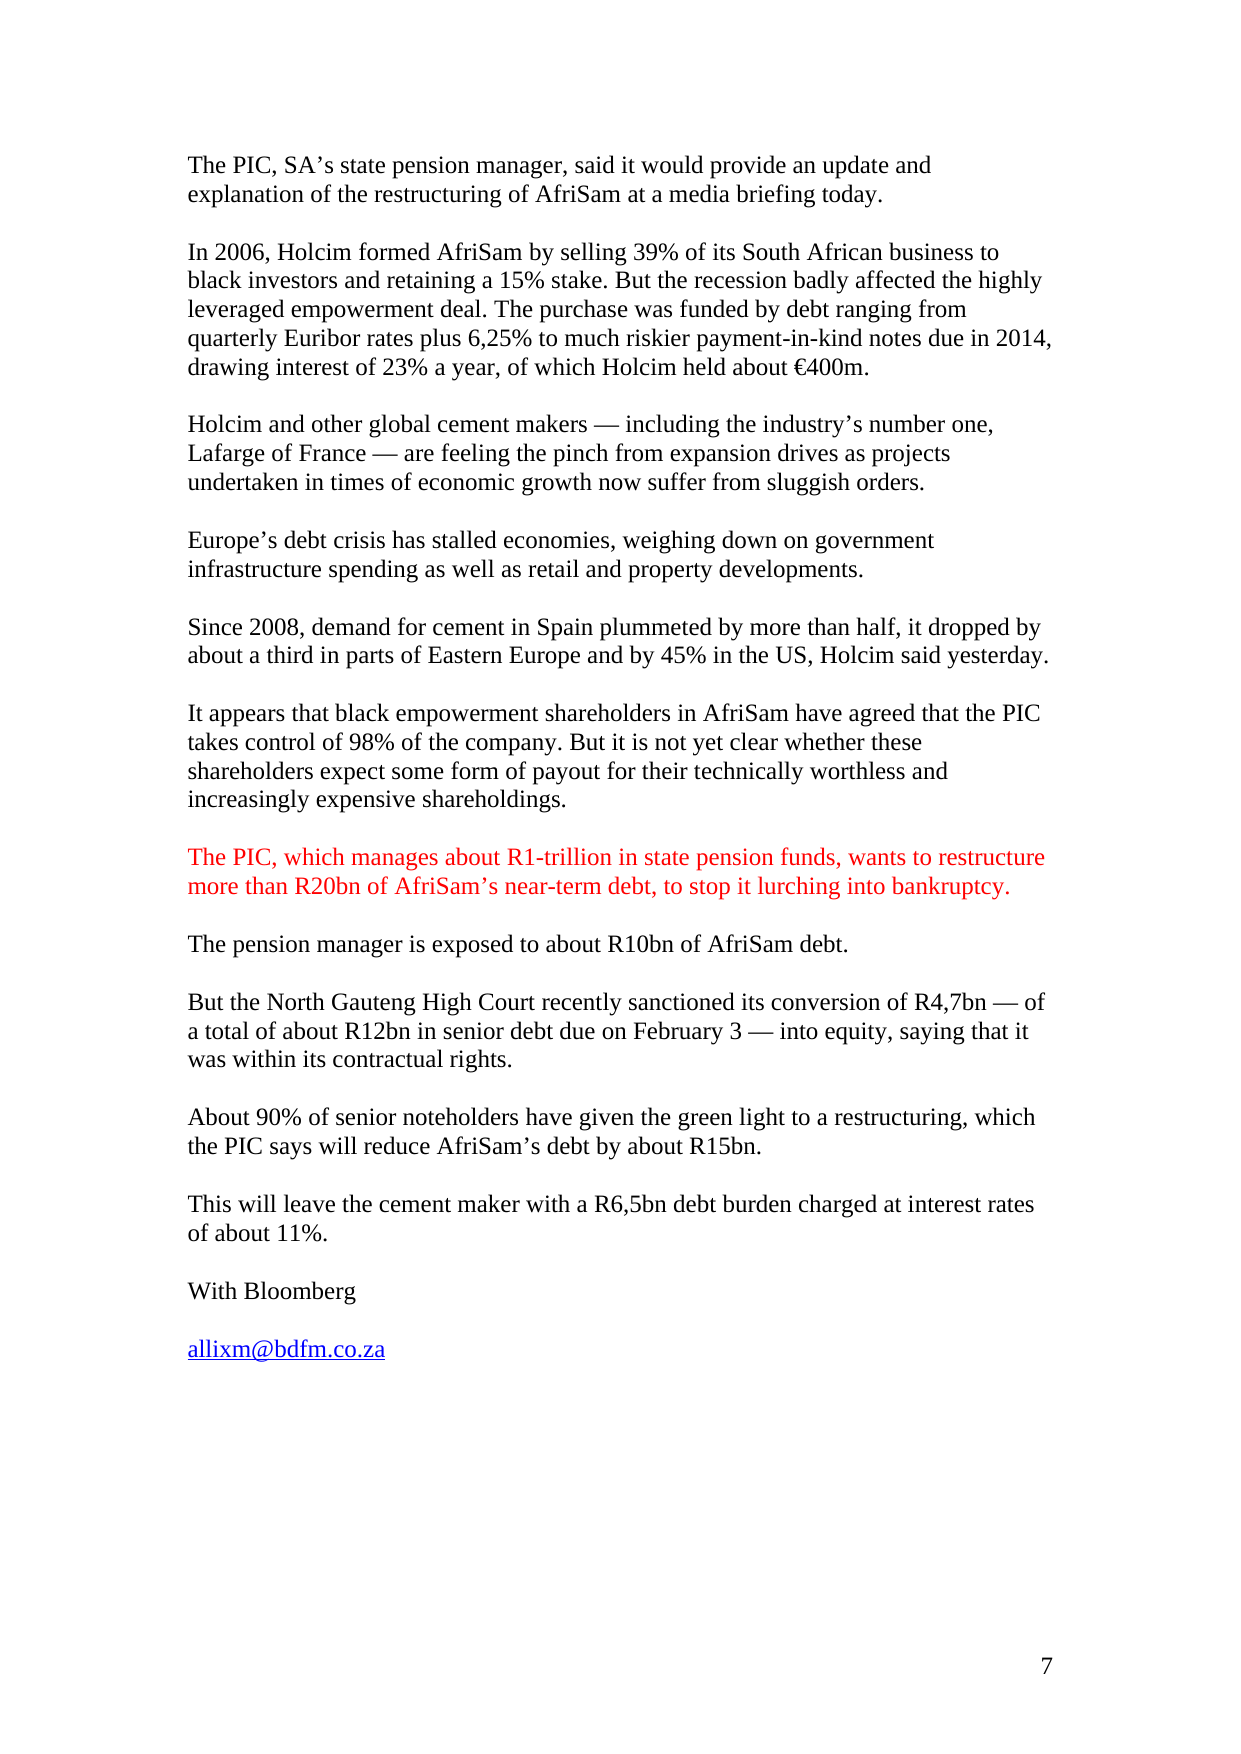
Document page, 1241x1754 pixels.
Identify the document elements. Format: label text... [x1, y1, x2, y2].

text The pension manager is exposed to about R10bn of AfriSam debt. [187, 929, 1053, 958]
text Since 2008, demand for cement in Spain plummeted by more than half, it dropped by about a third in parts of Eastern Europe and by 45% in the US, Holcim said yesterday. [187, 612, 1053, 669]
text But the North Gauteng High Court recently sanctioned its conversion of R4,7bn — of a total of about R12bn in senior debt due on February 3 — into equity, saying that it was within its contractual rights. [187, 987, 1053, 1073]
text allixm@bdfm.co.za [187, 1334, 1053, 1362]
text With Bloomberg [187, 1276, 1053, 1304]
text In 2006, Holcim formed AfriSam by selling 39% of its South African business to black investors and retaining a 15% stake. But the recession badly affected the highly leveraged empowerment deal. The purchase was funded by debt ranging from quarterly Euribor rates plus 6,25% to much riskier payment-in-kind notes due in 2014, drawing interest of 23% a year, of which Holcim held about €400m. [187, 237, 1053, 380]
text Europe’s debt crisis has stalled economies, weighing down on government infrastructure spending as well as retail and property developments. [187, 525, 1053, 582]
text About 90% of senior noteholders have given the green light to a restructuring, which the PIC says will reduce AfriSam’s debt by about R15bn. [187, 1102, 1053, 1160]
text It appears that black empowerment shareholders in AfriSam have agreed that the PIC takes control of 98% of the company. But it is not yet clear whether these shareholders expect some form of payout for their technically worthless and increasingly expensive shareholdings. [187, 698, 1053, 813]
text The PIC, which manages about R1-trillion in state pension funds, wants to restructure more than R20bn of AfriSam’s near-term debt, to stop it lurching into bankruptcy. [187, 842, 1053, 900]
text The PIC, SA’s state pension manager, said it would provide an update and explanation of the restructuring of AfriSam at a media briefing today. [187, 150, 1053, 207]
text This will leave the cement maker with a R6,5bn debt burden charged at interest rates of about 11%. [187, 1189, 1053, 1247]
text Holcim and other global cement makers — including the industry’s number one, Lafarge of France — are feeling the pinch from expansion drives as projects undertaken in times of economic growth now suffer from sluggish orders. [187, 409, 1053, 496]
